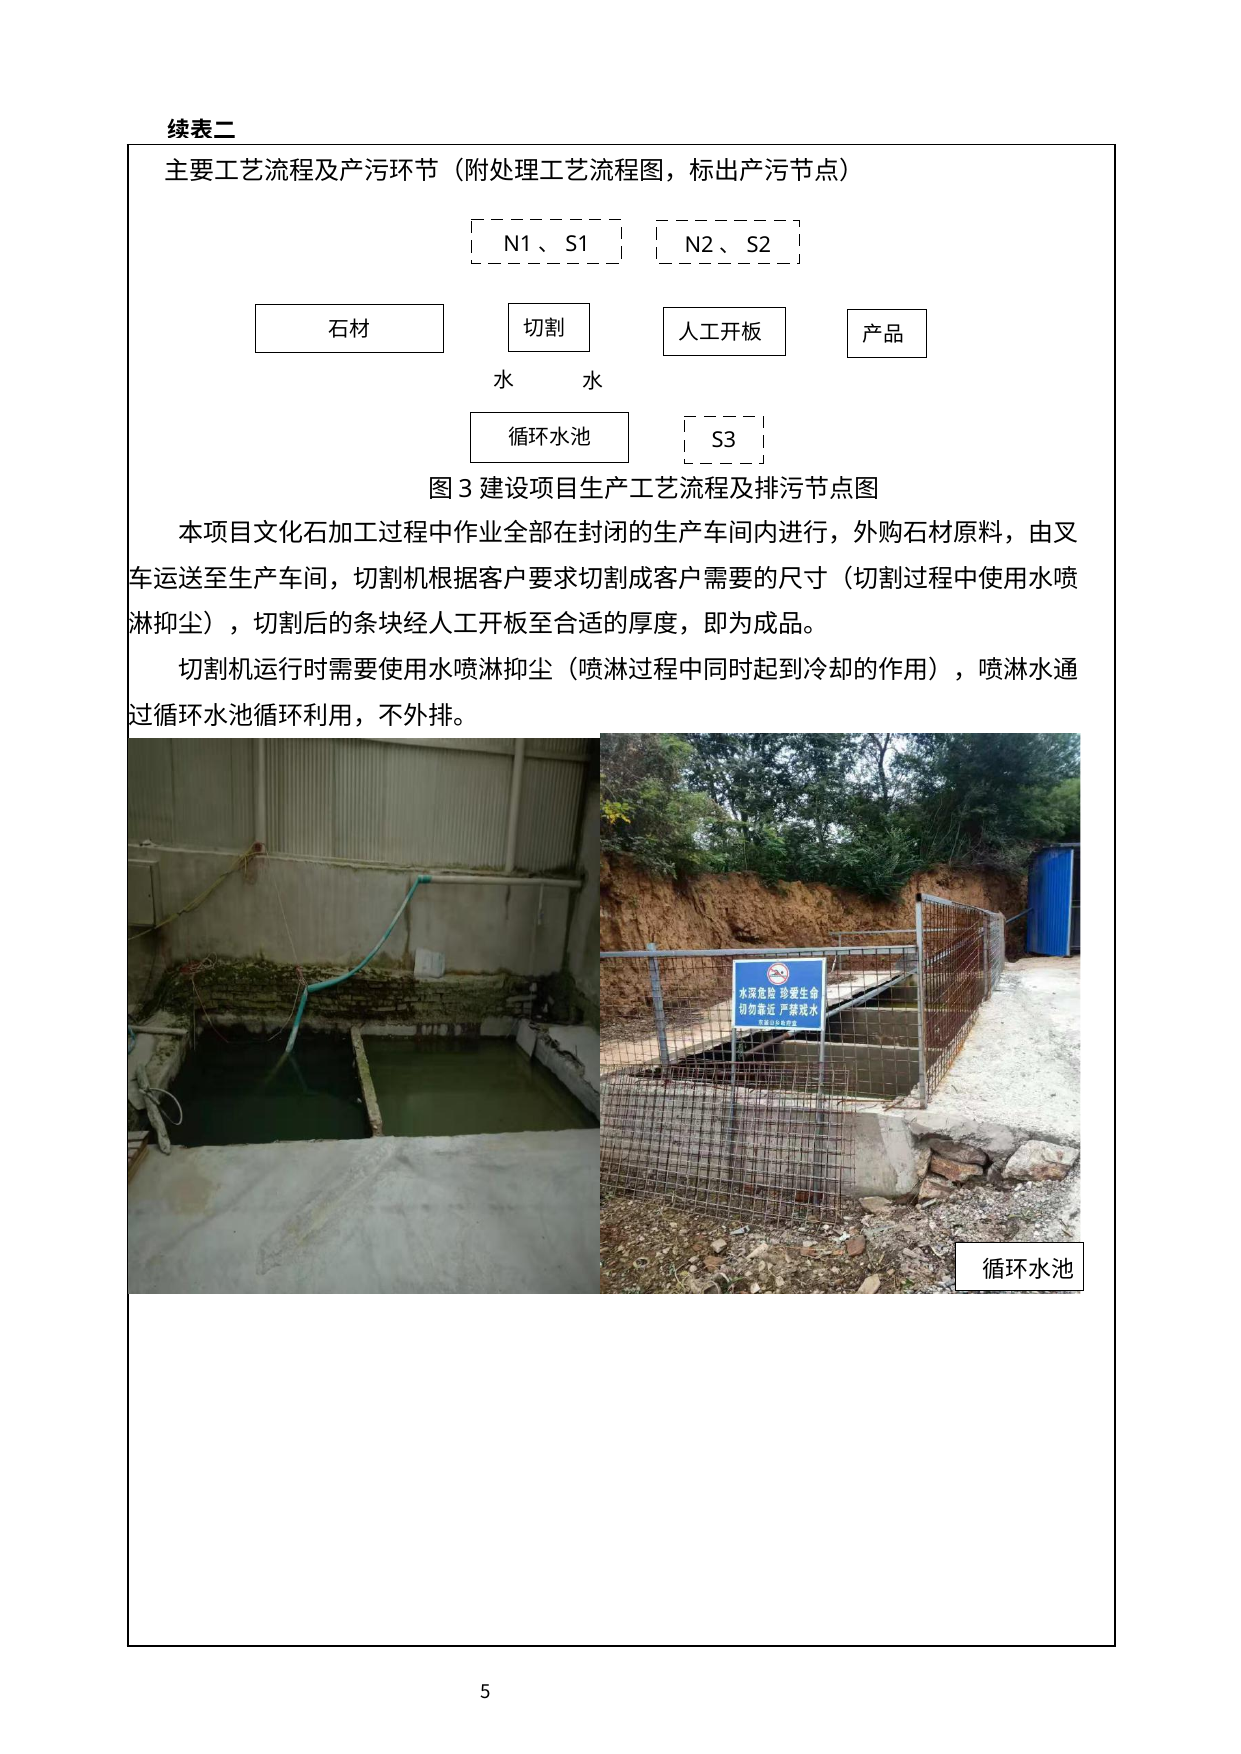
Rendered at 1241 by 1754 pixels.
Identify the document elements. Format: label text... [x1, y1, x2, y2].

table_cell 主要工艺流程及产污环节（附处理工艺流程图，标出产污节点） 图3 建设项目生产工艺流程及排污节点图 本项目文化石加工过程中作业全部在封闭的生产车间内进行，外购石材原料，由叉车运送至生产车间，切割机根据客户要求切割成客户需要的尺寸（切割过程中使用水喷淋抑尘），切割后的条块经人工开板至合适的厚度，即为成品。 切割机运行时需要使用水喷淋抑尘（喷淋过程中同时起到冷却的作用），喷淋水通过循环水池循环利用，不外排。 [129, 145, 1114, 1644]
picture [128, 733, 1081, 1294]
